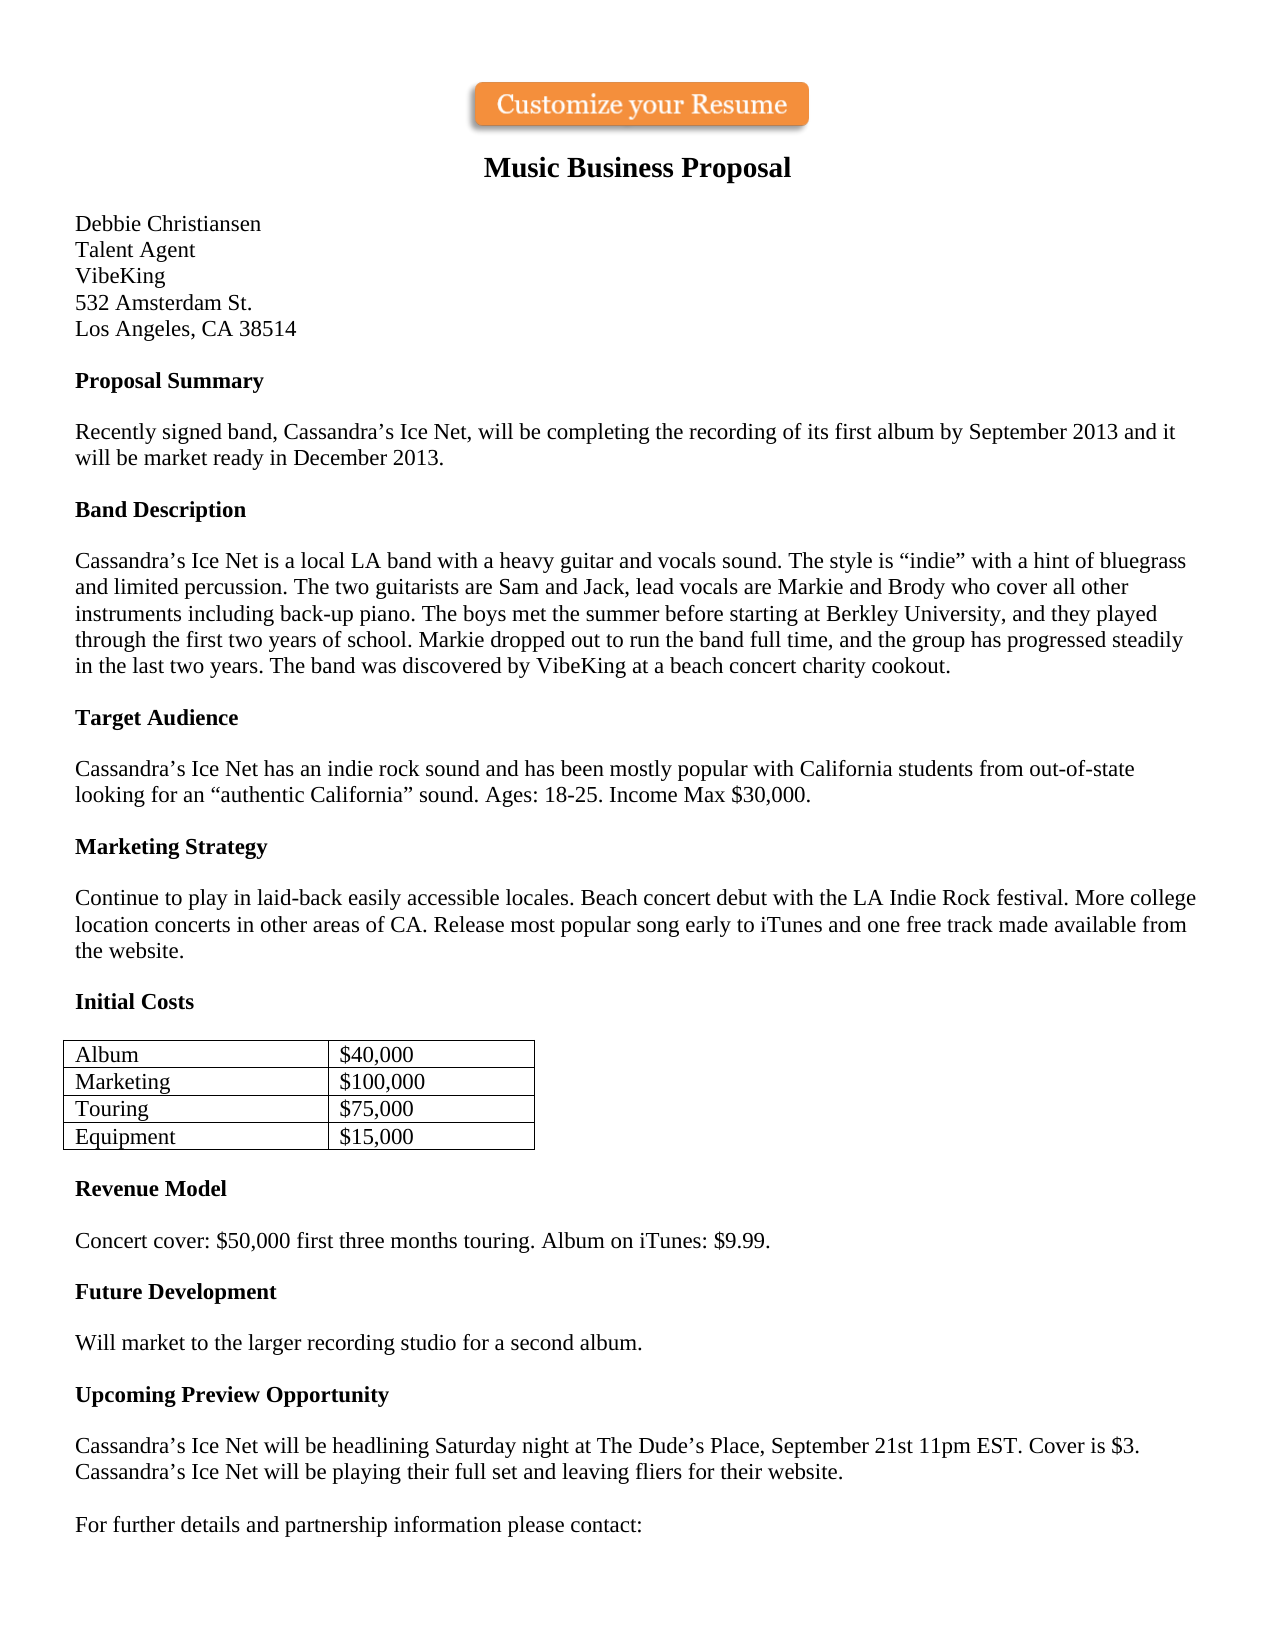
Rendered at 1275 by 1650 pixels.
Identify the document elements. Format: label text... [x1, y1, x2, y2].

subtitle Proposal Summary [75, 367, 1200, 393]
text Debbie Christiansen [75, 210, 1200, 236]
table_cell Marketing [64, 1068, 328, 1094]
subtitle Marketing Strategy [75, 833, 1200, 859]
text For further details and partnership information please contact: [75, 1511, 1200, 1537]
subtitle Revenue Model [75, 1175, 1200, 1202]
text Cassandra’s Ice Net is a local LA band with a heavy guitar and vocals sound. The style is “indie” with a hint of bluegrass and limited percussion. The two guitarists are Sam and Jack, lead vocals are Markie and Brody who cover all other instruments including back-up piano. The boys met the summer before starting at Berkley University, and they played through the first two years of school. Markie dropped out to run the band full time, and the group has progressed steadily in the last two years. The band was discovered by VibeKing at a beach concert charity cookout. [75, 547, 1200, 679]
table_cell $75,000 [329, 1096, 534, 1122]
text VibeKing [75, 263, 1200, 289]
text Will market to the larger recording studio for a second album. [75, 1329, 1200, 1356]
table_cell Touring [64, 1096, 328, 1122]
table_cell $100,000 [329, 1068, 534, 1094]
subtitle Music Business Proposal [75, 75, 1200, 183]
text Talent Agent [75, 236, 1200, 263]
text Cassandra’s Ice Net will be playing their full set and leaving fliers for their website. [75, 1458, 1200, 1485]
subtitle Band Description [75, 496, 1200, 522]
text Cassandra’s Ice Net has an indie rock sound and has been mostly popular with California students from out-of-state looking for an “authentic California” sound. Ages: 18-25. Income Max $30,000. [75, 755, 1200, 808]
text Cassandra’s Ice Net will be headlining Saturday night at The Dude’s Place, September 21st 11pm EST. Cover is $3. [75, 1432, 1200, 1458]
subtitle Upcoming Preview Opportunity [75, 1381, 1200, 1407]
text Los Angeles, CA 38514 [75, 315, 1200, 342]
table_cell Equipment [64, 1123, 328, 1149]
table_header Album [64, 1041, 328, 1067]
table_cell $15,000 [329, 1123, 534, 1149]
subtitle Future Development [75, 1278, 1200, 1304]
text Concert cover: $50,000 first three months touring. Album on iTunes: $9.99. [75, 1227, 1200, 1253]
picture [462, 75, 813, 150]
text Recently signed band, Cassandra’s Ice Net, will be completing the recording of its first album by September 2013 and it will be market ready in December 2013. [75, 418, 1200, 471]
table_header $40,000 [329, 1041, 534, 1067]
subtitle Target Audience [75, 704, 1200, 730]
subtitle Initial Costs [75, 988, 1200, 1015]
text 532 Amsterdam St. [75, 289, 1200, 315]
text Continue to play in laid-back easily accessible locales. Beach concert debut with the LA Indie Rock festival. More college location concerts in other areas of CA. Release most popular song early to iTunes and one free track made available from the website. [75, 884, 1200, 963]
